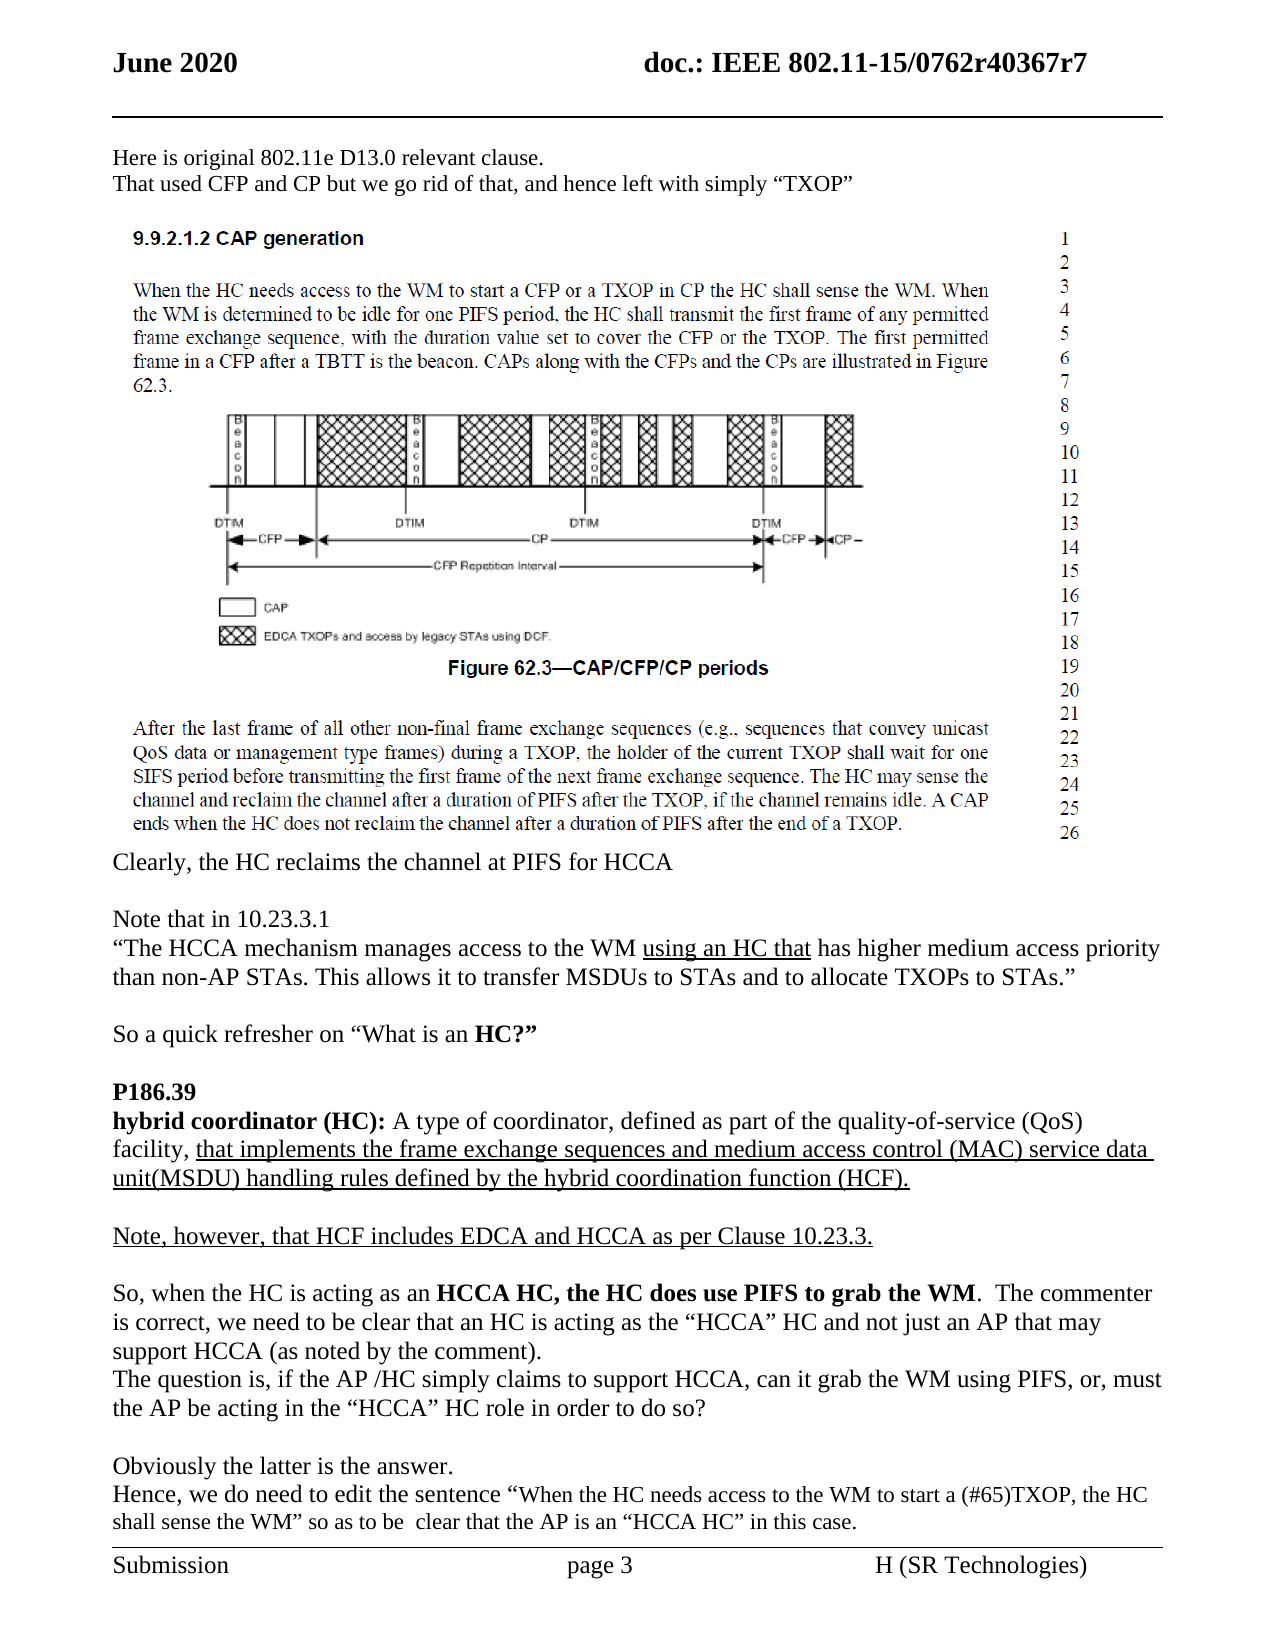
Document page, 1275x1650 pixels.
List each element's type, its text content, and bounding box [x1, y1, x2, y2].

text Note that in 10.23.3.1 [112, 904, 1163, 933]
text So, when the HC is acting as an HCCA HC, the HC does use PIFS to grab the WM. The commenter is correct, we need to be clear that an HC is acting as the “HCCA” HC and not just an AP that may support HCCA (as noted by the comment). [112, 1278, 1163, 1364]
text hybrid coordinator (HC): A type of coordinator, defined as part of the quality-of-service (QoS) facility, that implements the frame exchange sequences and medium access control (MAC) service data unit(MSDU) handling rules defined by the hybrid coordination function (HCF). [112, 1106, 1163, 1192]
text Hence, we do need to edit the sentence “When the HC needs access to the WM to start a (#65)TXOP, the HC shall sense the WM” so as to be clear that the AP is an “HCCA HC” in this case. [112, 1479, 1163, 1535]
text So a quick refresher on “What is an HC?” [112, 1019, 1163, 1048]
text Note, however, that HCF includes EDCA and HCCA as per Clause 10.23.3. [112, 1221, 1163, 1249]
text Obviously the latter is the answer. [112, 1451, 1163, 1479]
text “The HCCA mechanism manages access to the WM using an HC that has higher medium access priority than non-AP STAs. This allows it to transfer MSDUs to STAs and to allocate TXOPs to STAs.” [112, 933, 1163, 991]
text That used CFP and CP but we go rid of that, and hence left with simply “TXOP” [112, 170, 1163, 197]
text The question is, if the AP /HC simply claims to support HCCA, can it grab the WM using PIFS, or, must the AP be acting in the “HCCA” HC role in order to do so? [112, 1364, 1163, 1422]
text P186.39 [112, 1077, 1163, 1106]
text Here is original 802.11e D13.0 relevant clause. [112, 144, 1163, 170]
text Clearly, the HC reclaims the channel at PIFS for HCCA [112, 847, 1163, 876]
picture [112, 223, 1088, 847]
